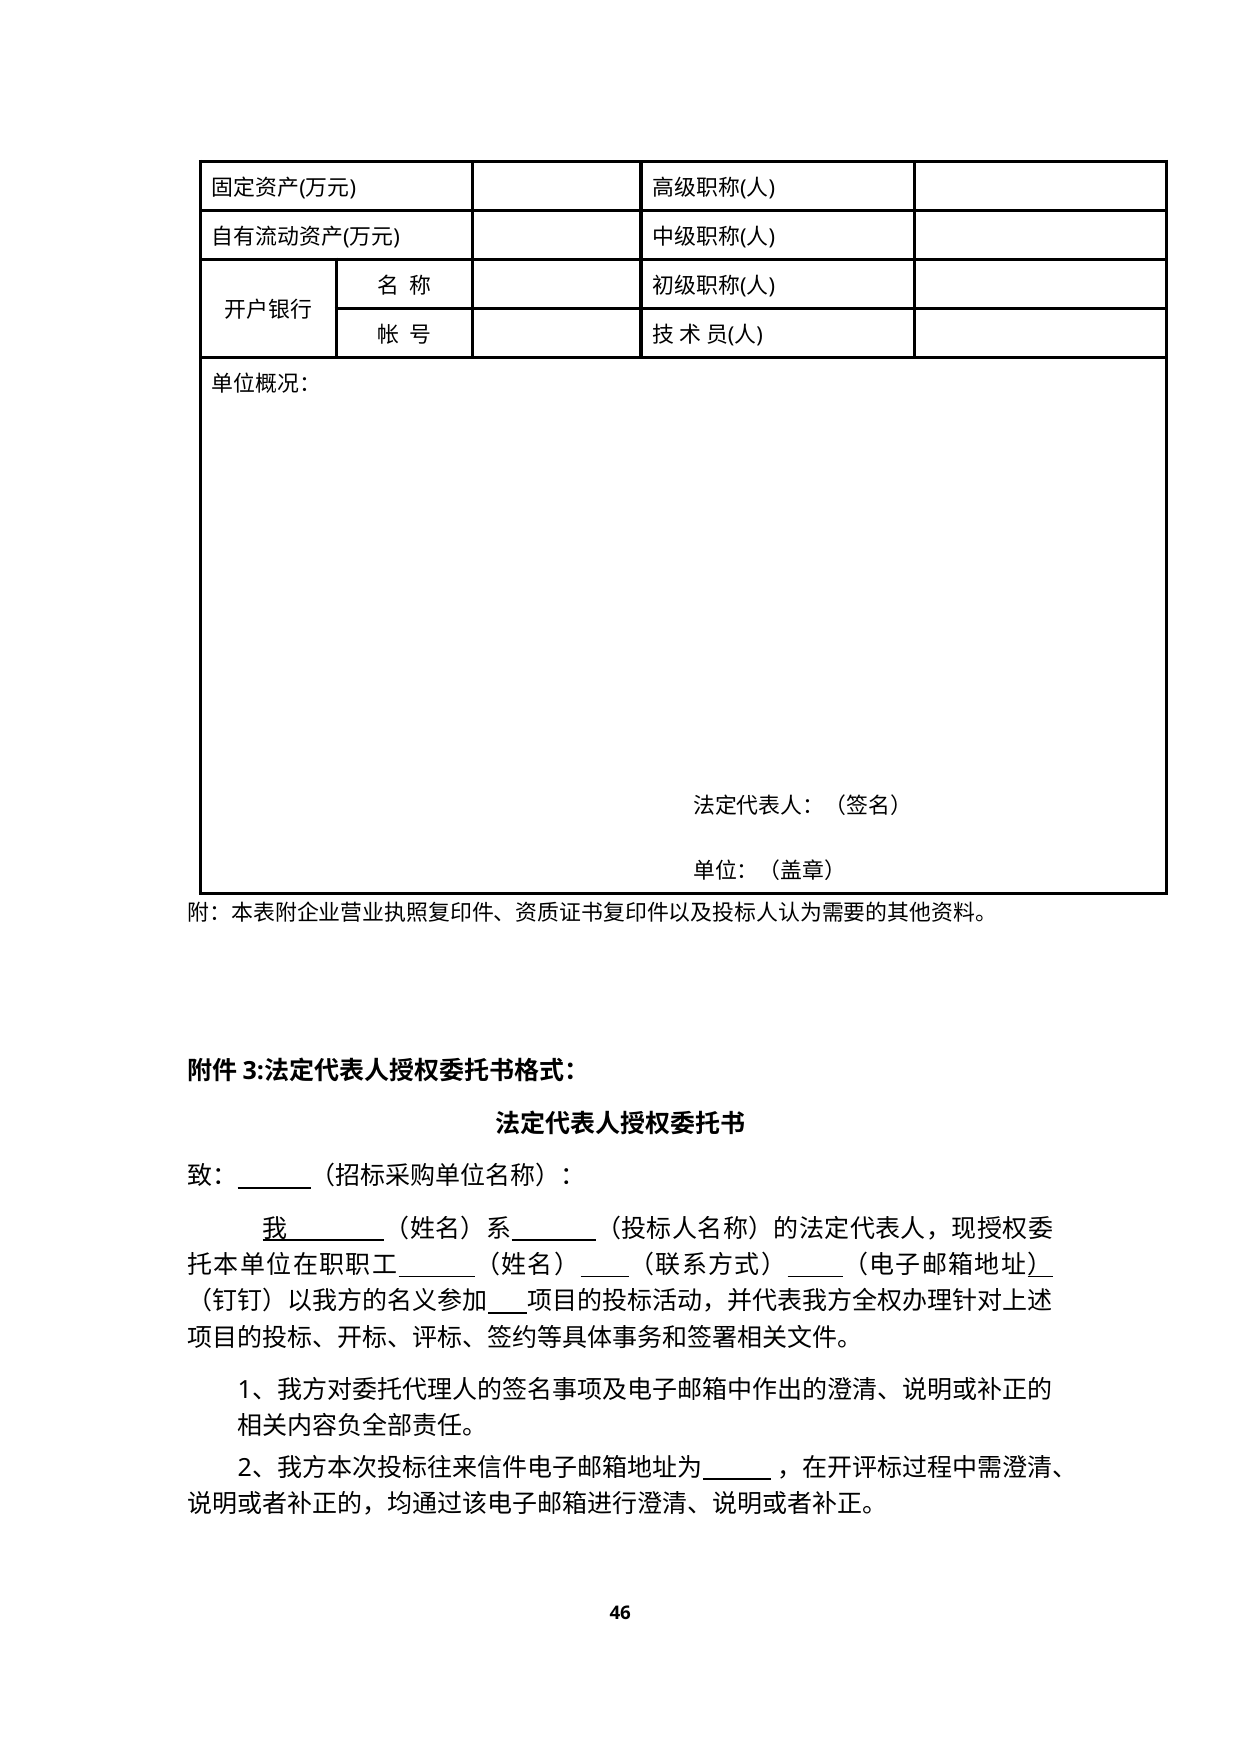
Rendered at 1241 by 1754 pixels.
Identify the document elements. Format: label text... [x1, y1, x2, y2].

table_cell 初级职称(人) [643, 261, 913, 307]
table_cell 中级职称(人) [643, 212, 913, 258]
table_cell [474, 261, 639, 307]
text 附件3:法定代表人授权委托书格式： [187, 1051, 1053, 1087]
table_cell 开户银行 [202, 261, 335, 356]
list 我方对委托代理人的签名事项及电子邮箱中作出的澄清、说明或补正的相关内容负全部责任。 [237, 1369, 1053, 1442]
table_cell 名 称 [338, 261, 471, 307]
table_cell [474, 310, 639, 356]
text 2、我方本次投标往来信件电子邮箱地址为 ，在开评标过程中需澄清、说明或者补正的，均通过该电子邮箱进行澄清、说明或者补正。 [187, 1447, 1053, 1520]
table_cell 自有流动资产(万元) [202, 212, 471, 258]
table_cell [916, 212, 1165, 258]
table_cell [474, 212, 639, 258]
table_cell [474, 163, 639, 209]
table_cell [916, 261, 1165, 307]
table_cell 高级职称(人) [643, 163, 913, 209]
table_cell 单位概况： 法定代表人：（签名） 单位：（盖章） [202, 359, 1165, 892]
text 我 （姓名）系 （投标人名称）的法定代表人，现授权委托本单位在职职工 （姓名） （联系方式） （电子邮箱地址） （钉钉）以我方的名义参加 项目的投标活动，并代表我方全权办理针对上述项目的投标、开标、评标、签约等具体事务和签署相关文件。 [187, 1208, 1053, 1353]
text 附：本表附企业营业执照复印件、资质证书复印件以及投标人认为需要的其他资料。 [187, 895, 1053, 927]
text 致： （招标采购单位名称）： [187, 1156, 1053, 1192]
table_cell 技 术 员(人) [643, 310, 913, 356]
table_cell 固定资产(万元) [202, 163, 471, 209]
table_cell [916, 163, 1165, 209]
table_cell [916, 310, 1165, 356]
table_cell 帐 号 [338, 310, 471, 356]
text 法定代表人授权委托书 [187, 1103, 1053, 1139]
